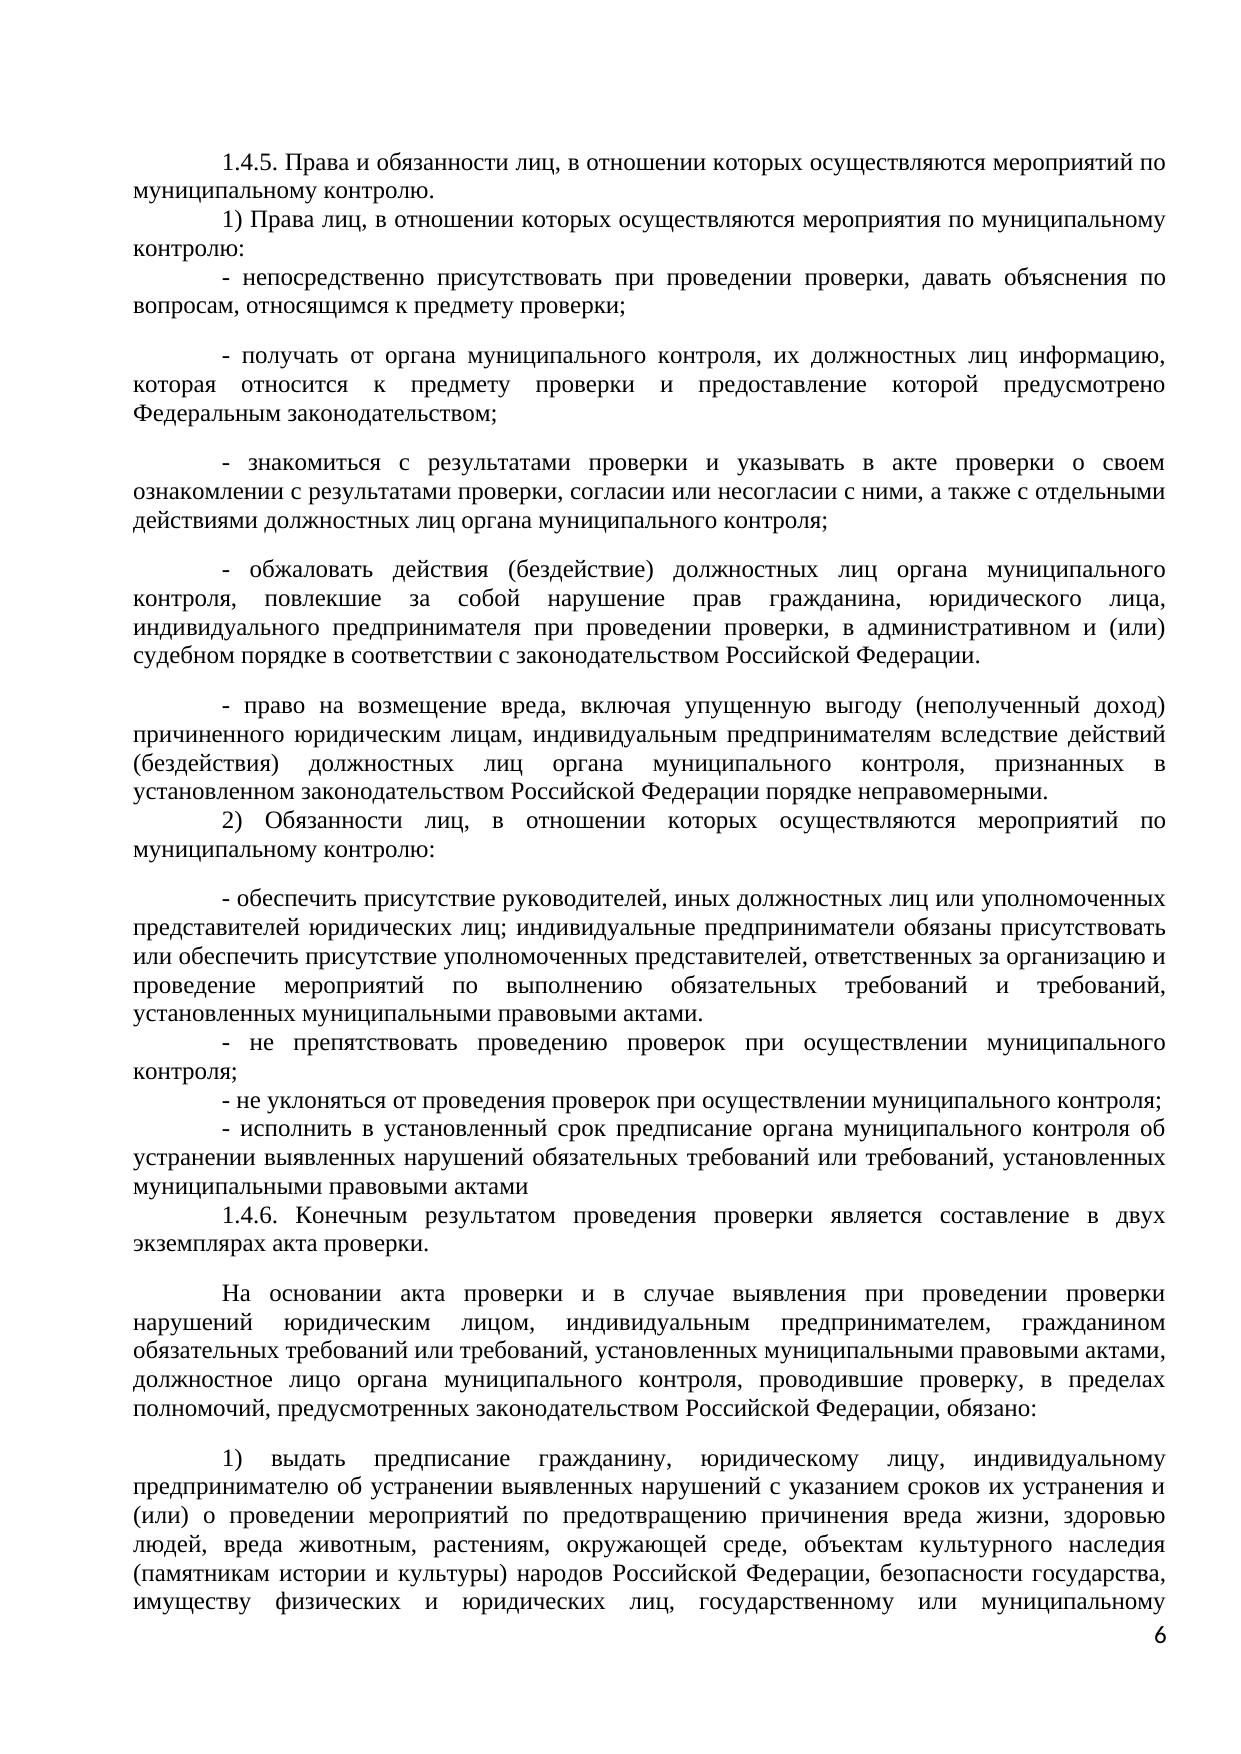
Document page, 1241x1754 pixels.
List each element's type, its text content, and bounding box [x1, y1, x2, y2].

text 1.4.6. Конечным результатом проведения проверки является составление в двух экземплярах акта проверки. [133, 1200, 1167, 1257]
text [133, 1443, 1167, 1615]
text - не препятствовать проведению проверок при осуществлении муниципального контроля; [133, 1027, 1167, 1085]
text - обжаловать действия (бездействие) должностных лиц органа муниципального контроля, повлекшие за собой нарушение прав гражданина, юридического лица, индивидуального предпринимателя при проведении проверки, в административном и (или) судебном порядке в соответствии с законодательством Российской Федерации. [133, 554, 1167, 669]
text - непосредственно присутствовать при проведении проверки, давать объяснения по вопросам, относящимся к предмету проверки; [133, 262, 1167, 319]
text - получать от органа муниципального контроля, их должностных лиц информацию, которая относится к предмету проверки и предоставление которой предусмотрено Федеральным законодательством; [133, 340, 1167, 426]
text - право на возмещение вреда, включая упущенную выгоду (неполученный доход) причиненного юридическим лицам, индивидуальным предпринимателям вследствие действий (бездействия) должностных лиц органа муниципального контроля, признанных в установленном законодательством Российской Федерации порядке неправомерными. [133, 690, 1167, 805]
text 1.4.5. Права и обязанности лиц, в отношении которых осуществляются мероприятий по муниципальному контролю. [133, 147, 1167, 204]
text - знакомиться с результатами проверки и указывать в акте проверки о своем ознакомлении с результатами проверки, согласии или несогласии с ними, а также с отдельными действиями должностных лиц органа муниципального контроля; [133, 447, 1167, 533]
text На основании акта проверки и в случае выявления при проведении проверки нарушений юридическим лицом, индивидуальным предпринимателем, гражданином обязательных требований или требований, установленных муниципальными правовыми актами, должностное лицо органа муниципального контроля, проводившие проверку, в пределах полномочий, предусмотренных законодательством Российской Федерации, обязано: [133, 1278, 1167, 1422]
text - исполнить в установленный срок предписание органа муниципального контроля об устранении выявленных нарушений обязательных требований или требований, установленных муниципальными правовыми актами [133, 1113, 1167, 1200]
text - обеспечить присутствие руководителей, иных должностных лиц или уполномоченных представителей юридических лиц; индивидуальные предприниматели обязаны присутствовать или обеспечить присутствие уполномоченных представителей, ответственных за организацию и проведение мероприятий по выполнению обязательных требований и требований, установленных муниципальными правовыми актами. [133, 883, 1167, 1027]
text 1) Права лиц, в отношении которых осуществляются мероприятия по муниципальному контролю: [133, 204, 1167, 262]
text 2) Обязанности лиц, в отношении которых осуществляются мероприятий по муниципальному контролю: [133, 805, 1167, 863]
text - не уклоняться от проведения проверок при осуществлении муниципального контроля; [133, 1085, 1167, 1113]
